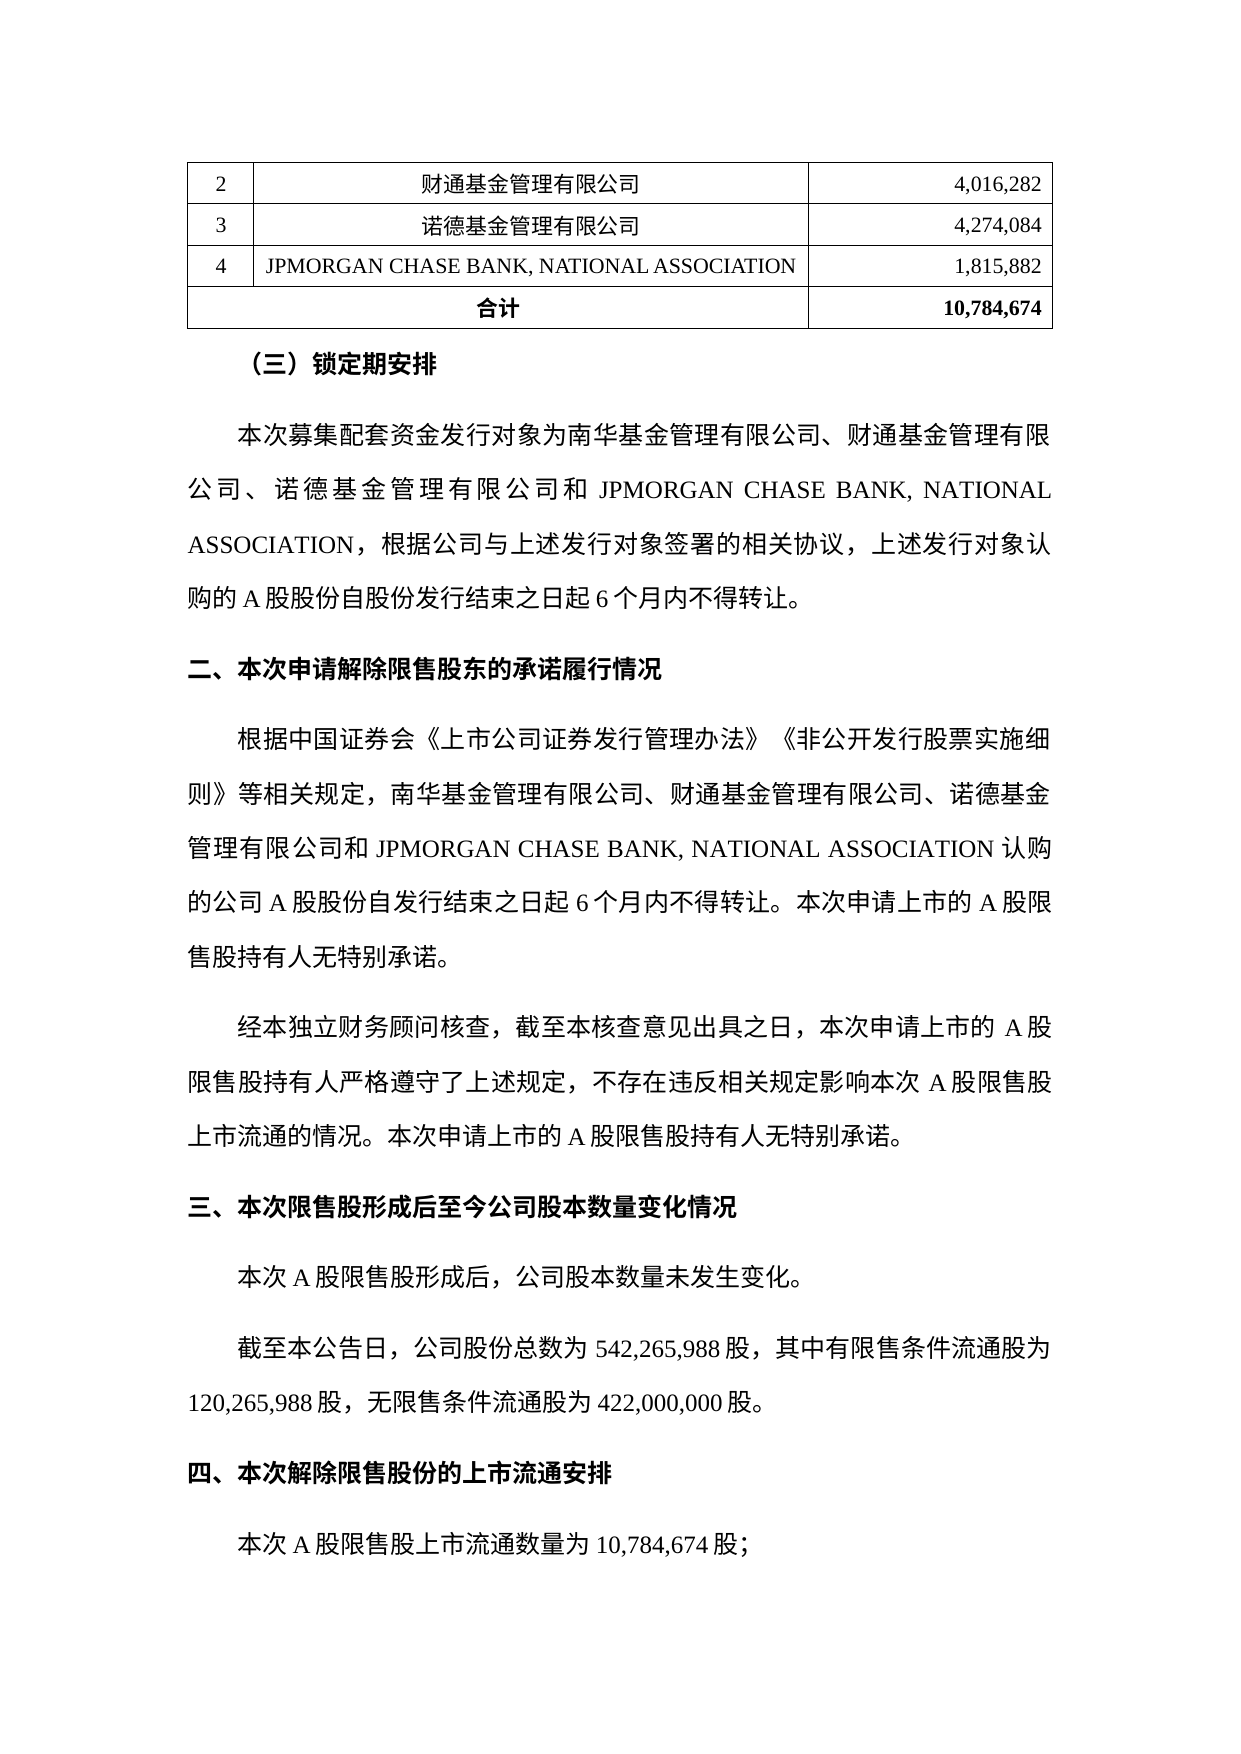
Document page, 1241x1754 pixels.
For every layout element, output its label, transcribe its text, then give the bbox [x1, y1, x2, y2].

text 本次A股限售股上市流通数量为10,784,674股； [187, 1524, 1053, 1560]
text 截至本公告日，公司股份总数为542,265,988股，其中有限售条件流通股为120,265,988股，无限售条件流通股为422,000,000股。 [187, 1328, 1053, 1419]
text 本次A股限售股形成后，公司股本数量未发生变化。 [187, 1258, 1053, 1294]
table_cell 4,016,282 [809, 163, 1052, 203]
table_cell 4,274,084 [809, 204, 1052, 245]
table_cell 合计 [188, 287, 808, 327]
text （三）锁定期安排 [187, 345, 1053, 381]
text 本次募集配套资金发行对象为南华基金管理有限公司、财通基金管理有限公司、诺德基金管理有限公司和JPMORGAN CHASE BANK, NATIONAL ASSOCIATION，根据公司与上述发行对象签署的相关协议，上述发行对象认购的A股股份自股份发行结束之日起6个月内不得转让。 [187, 415, 1053, 615]
table_cell 财通基金管理有限公司 [254, 163, 808, 203]
table_cell 诺德基金管理有限公司 [254, 204, 808, 245]
table_cell 3 [188, 204, 253, 245]
text 四、本次解除限售股份的上市流通安排 [187, 1453, 1053, 1490]
table_cell 10,784,674 [809, 287, 1052, 327]
table_cell JPMORGAN CHASE BANK, NATIONAL ASSOCIATION [254, 246, 808, 286]
text 三、本次限售股形成后至今公司股本数量变化情况 [187, 1187, 1053, 1223]
table_cell 2 [188, 163, 253, 203]
text 根据中国证券会《上市公司证券发行管理办法》《非公开发行股票实施细则》等相关规定，南华基金管理有限公司、财通基金管理有限公司、诺德基金管理有限公司和JPMORGAN CHASE BANK, NATIONAL ASSOCIATION认购的公司A股股份自发行结束之日起6个月内不得转让。本次申请上市的A股限售股持有人无特别承诺。 [187, 720, 1053, 973]
table_cell 1,815,882 [809, 246, 1052, 286]
text 经本独立财务顾问核查，截至本核查意见出具之日，本次申请上市的A股限售股持有人严格遵守了上述规定，不存在违反相关规定影响本次A股限售股上市流通的情况。本次申请上市的A股限售股持有人无特别承诺。 [187, 1008, 1053, 1153]
table_cell 4 [188, 246, 253, 286]
text 二、本次申请解除限售股东的承诺履行情况 [187, 649, 1053, 685]
